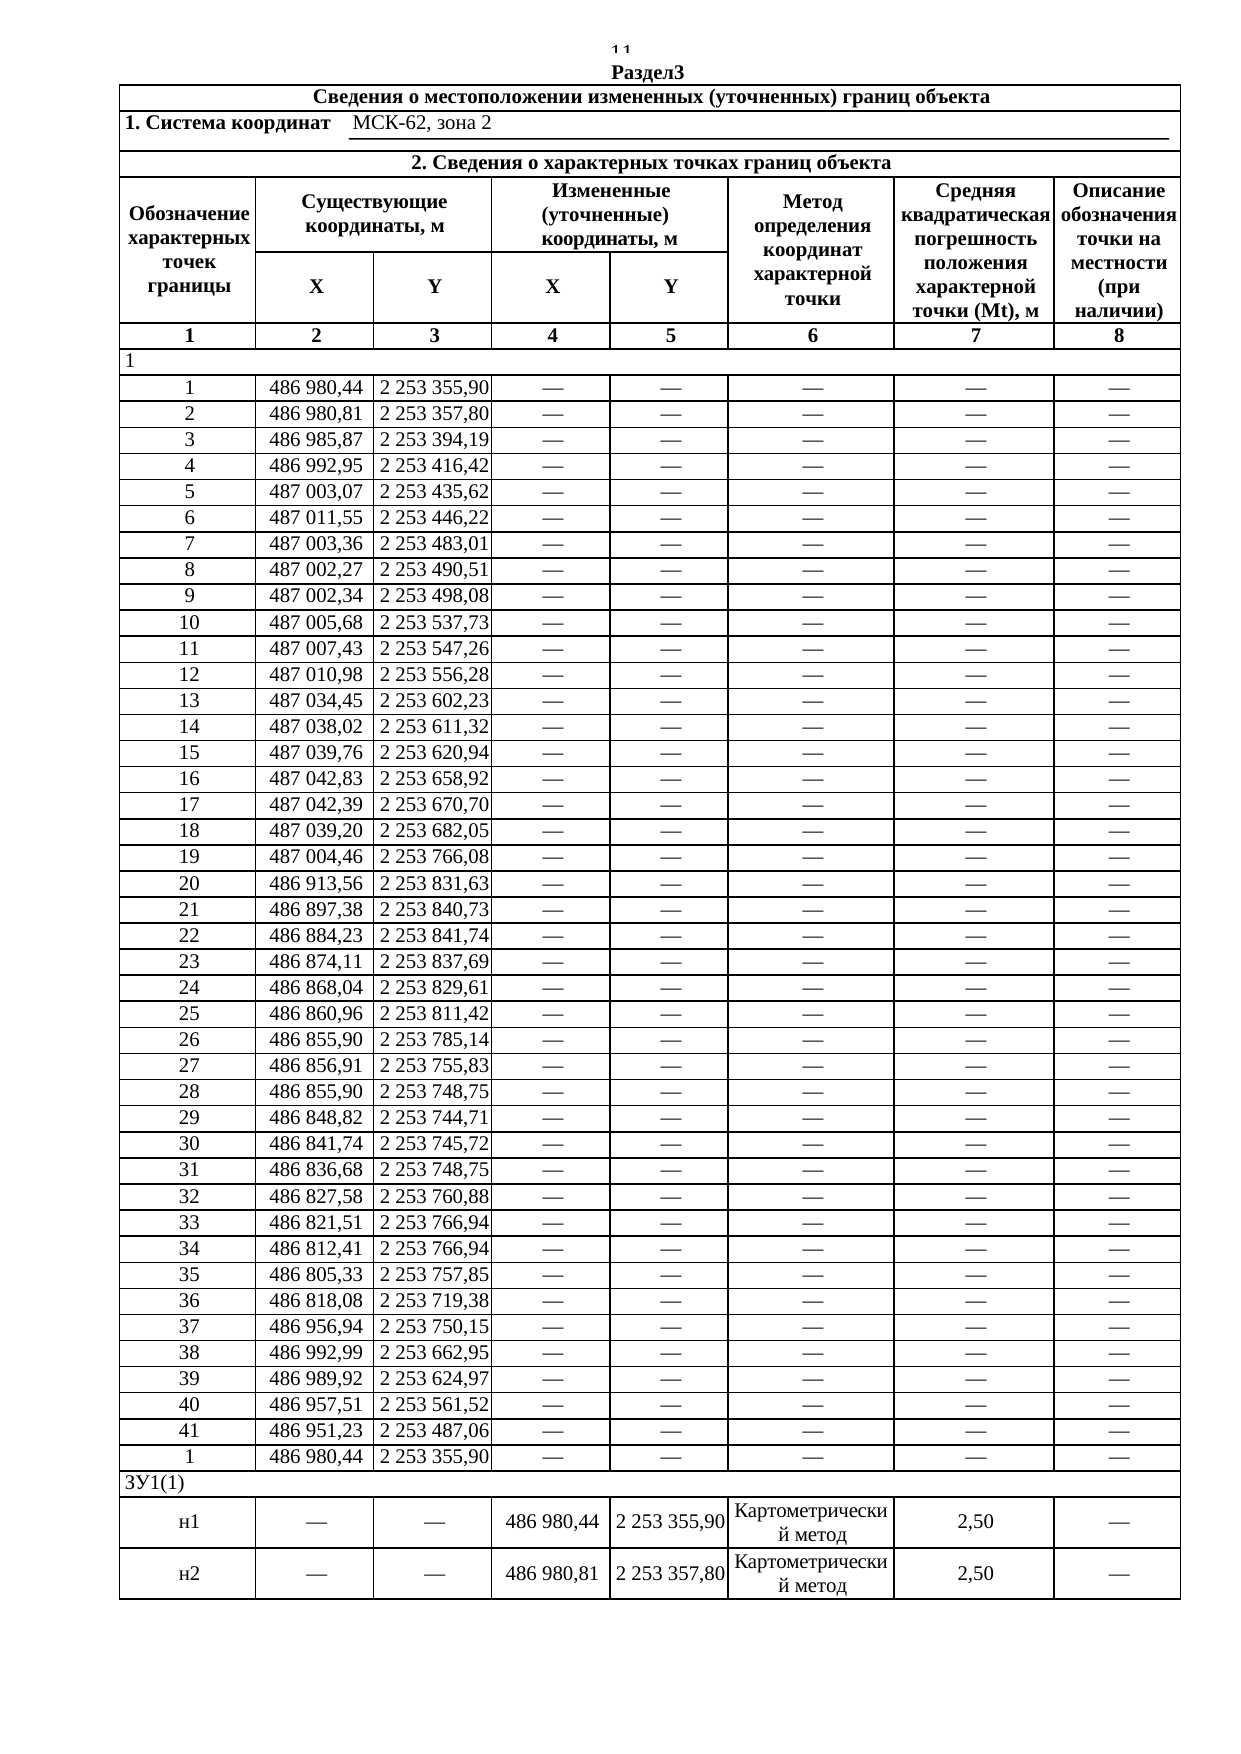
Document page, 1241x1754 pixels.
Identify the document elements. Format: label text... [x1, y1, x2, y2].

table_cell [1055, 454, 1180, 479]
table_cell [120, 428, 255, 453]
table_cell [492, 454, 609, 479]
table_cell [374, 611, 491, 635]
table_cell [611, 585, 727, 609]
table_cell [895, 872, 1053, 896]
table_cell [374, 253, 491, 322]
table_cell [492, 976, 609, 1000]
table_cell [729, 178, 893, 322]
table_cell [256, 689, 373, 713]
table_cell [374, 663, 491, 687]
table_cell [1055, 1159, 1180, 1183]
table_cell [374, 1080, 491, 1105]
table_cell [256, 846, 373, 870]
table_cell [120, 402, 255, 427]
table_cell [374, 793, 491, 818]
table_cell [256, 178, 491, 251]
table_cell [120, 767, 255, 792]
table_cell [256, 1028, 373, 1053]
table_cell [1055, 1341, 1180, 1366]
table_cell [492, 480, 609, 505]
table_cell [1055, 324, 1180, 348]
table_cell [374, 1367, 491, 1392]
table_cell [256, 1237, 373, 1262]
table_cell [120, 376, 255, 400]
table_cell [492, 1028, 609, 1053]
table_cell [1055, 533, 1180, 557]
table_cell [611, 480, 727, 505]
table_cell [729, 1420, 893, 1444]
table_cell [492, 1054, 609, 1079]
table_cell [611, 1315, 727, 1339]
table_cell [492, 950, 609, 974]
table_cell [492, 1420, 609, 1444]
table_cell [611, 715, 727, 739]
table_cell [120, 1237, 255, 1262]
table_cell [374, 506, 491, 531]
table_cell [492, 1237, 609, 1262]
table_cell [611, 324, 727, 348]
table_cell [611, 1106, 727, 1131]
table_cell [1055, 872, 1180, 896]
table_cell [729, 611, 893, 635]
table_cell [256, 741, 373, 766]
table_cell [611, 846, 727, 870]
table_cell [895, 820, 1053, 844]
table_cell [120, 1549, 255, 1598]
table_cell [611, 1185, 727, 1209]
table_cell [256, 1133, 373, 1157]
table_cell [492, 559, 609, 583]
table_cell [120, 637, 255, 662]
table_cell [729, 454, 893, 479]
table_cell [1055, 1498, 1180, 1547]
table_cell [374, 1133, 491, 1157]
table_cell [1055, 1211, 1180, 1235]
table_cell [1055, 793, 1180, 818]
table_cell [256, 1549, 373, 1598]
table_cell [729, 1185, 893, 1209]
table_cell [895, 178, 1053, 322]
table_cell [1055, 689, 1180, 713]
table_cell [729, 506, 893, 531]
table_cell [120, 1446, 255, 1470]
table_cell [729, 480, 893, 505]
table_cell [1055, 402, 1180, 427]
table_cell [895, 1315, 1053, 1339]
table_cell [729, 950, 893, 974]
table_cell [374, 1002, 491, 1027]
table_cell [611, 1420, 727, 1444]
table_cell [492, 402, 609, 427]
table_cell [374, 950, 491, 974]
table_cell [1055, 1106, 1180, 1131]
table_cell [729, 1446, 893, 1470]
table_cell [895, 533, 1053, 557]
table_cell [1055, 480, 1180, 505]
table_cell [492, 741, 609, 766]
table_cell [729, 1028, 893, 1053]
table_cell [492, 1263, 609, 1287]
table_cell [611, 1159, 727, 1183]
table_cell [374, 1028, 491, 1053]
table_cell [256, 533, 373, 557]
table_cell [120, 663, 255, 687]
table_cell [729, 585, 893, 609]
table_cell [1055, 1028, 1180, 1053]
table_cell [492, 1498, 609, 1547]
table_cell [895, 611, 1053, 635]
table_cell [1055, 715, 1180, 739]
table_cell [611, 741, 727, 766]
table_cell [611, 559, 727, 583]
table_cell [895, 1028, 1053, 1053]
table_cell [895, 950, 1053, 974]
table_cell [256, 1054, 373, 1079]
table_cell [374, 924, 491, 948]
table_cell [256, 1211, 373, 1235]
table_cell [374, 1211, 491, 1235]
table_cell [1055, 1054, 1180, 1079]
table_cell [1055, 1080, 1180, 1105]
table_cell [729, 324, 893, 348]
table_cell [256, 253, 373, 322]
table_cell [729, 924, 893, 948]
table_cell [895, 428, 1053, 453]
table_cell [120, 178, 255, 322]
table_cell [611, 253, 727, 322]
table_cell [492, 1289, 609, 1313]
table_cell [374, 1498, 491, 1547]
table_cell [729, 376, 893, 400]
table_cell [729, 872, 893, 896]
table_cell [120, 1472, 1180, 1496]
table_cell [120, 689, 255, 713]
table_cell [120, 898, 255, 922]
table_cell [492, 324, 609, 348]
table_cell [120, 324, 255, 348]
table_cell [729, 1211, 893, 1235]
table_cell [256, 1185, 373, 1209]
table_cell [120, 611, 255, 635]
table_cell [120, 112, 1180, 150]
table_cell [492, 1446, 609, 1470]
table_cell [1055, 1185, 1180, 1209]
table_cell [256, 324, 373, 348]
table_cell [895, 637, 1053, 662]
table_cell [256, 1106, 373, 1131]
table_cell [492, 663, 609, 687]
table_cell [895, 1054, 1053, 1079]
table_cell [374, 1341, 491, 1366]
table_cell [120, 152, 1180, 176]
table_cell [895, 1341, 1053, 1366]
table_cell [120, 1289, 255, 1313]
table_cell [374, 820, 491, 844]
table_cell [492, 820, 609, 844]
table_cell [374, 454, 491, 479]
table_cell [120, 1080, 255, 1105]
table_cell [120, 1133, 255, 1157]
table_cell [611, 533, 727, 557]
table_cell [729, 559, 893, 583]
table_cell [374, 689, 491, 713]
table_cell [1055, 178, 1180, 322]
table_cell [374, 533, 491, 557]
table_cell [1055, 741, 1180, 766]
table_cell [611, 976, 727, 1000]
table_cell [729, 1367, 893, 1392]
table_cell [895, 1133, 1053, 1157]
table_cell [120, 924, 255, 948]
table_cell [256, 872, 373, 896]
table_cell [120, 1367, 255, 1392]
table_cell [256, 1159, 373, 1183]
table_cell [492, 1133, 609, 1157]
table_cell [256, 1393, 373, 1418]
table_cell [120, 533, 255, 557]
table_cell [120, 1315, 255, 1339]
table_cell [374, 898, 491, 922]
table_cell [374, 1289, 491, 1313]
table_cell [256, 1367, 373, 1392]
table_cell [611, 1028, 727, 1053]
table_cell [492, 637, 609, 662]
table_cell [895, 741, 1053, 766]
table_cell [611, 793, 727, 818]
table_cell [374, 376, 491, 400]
text Раздел3 [308, 60, 987, 84]
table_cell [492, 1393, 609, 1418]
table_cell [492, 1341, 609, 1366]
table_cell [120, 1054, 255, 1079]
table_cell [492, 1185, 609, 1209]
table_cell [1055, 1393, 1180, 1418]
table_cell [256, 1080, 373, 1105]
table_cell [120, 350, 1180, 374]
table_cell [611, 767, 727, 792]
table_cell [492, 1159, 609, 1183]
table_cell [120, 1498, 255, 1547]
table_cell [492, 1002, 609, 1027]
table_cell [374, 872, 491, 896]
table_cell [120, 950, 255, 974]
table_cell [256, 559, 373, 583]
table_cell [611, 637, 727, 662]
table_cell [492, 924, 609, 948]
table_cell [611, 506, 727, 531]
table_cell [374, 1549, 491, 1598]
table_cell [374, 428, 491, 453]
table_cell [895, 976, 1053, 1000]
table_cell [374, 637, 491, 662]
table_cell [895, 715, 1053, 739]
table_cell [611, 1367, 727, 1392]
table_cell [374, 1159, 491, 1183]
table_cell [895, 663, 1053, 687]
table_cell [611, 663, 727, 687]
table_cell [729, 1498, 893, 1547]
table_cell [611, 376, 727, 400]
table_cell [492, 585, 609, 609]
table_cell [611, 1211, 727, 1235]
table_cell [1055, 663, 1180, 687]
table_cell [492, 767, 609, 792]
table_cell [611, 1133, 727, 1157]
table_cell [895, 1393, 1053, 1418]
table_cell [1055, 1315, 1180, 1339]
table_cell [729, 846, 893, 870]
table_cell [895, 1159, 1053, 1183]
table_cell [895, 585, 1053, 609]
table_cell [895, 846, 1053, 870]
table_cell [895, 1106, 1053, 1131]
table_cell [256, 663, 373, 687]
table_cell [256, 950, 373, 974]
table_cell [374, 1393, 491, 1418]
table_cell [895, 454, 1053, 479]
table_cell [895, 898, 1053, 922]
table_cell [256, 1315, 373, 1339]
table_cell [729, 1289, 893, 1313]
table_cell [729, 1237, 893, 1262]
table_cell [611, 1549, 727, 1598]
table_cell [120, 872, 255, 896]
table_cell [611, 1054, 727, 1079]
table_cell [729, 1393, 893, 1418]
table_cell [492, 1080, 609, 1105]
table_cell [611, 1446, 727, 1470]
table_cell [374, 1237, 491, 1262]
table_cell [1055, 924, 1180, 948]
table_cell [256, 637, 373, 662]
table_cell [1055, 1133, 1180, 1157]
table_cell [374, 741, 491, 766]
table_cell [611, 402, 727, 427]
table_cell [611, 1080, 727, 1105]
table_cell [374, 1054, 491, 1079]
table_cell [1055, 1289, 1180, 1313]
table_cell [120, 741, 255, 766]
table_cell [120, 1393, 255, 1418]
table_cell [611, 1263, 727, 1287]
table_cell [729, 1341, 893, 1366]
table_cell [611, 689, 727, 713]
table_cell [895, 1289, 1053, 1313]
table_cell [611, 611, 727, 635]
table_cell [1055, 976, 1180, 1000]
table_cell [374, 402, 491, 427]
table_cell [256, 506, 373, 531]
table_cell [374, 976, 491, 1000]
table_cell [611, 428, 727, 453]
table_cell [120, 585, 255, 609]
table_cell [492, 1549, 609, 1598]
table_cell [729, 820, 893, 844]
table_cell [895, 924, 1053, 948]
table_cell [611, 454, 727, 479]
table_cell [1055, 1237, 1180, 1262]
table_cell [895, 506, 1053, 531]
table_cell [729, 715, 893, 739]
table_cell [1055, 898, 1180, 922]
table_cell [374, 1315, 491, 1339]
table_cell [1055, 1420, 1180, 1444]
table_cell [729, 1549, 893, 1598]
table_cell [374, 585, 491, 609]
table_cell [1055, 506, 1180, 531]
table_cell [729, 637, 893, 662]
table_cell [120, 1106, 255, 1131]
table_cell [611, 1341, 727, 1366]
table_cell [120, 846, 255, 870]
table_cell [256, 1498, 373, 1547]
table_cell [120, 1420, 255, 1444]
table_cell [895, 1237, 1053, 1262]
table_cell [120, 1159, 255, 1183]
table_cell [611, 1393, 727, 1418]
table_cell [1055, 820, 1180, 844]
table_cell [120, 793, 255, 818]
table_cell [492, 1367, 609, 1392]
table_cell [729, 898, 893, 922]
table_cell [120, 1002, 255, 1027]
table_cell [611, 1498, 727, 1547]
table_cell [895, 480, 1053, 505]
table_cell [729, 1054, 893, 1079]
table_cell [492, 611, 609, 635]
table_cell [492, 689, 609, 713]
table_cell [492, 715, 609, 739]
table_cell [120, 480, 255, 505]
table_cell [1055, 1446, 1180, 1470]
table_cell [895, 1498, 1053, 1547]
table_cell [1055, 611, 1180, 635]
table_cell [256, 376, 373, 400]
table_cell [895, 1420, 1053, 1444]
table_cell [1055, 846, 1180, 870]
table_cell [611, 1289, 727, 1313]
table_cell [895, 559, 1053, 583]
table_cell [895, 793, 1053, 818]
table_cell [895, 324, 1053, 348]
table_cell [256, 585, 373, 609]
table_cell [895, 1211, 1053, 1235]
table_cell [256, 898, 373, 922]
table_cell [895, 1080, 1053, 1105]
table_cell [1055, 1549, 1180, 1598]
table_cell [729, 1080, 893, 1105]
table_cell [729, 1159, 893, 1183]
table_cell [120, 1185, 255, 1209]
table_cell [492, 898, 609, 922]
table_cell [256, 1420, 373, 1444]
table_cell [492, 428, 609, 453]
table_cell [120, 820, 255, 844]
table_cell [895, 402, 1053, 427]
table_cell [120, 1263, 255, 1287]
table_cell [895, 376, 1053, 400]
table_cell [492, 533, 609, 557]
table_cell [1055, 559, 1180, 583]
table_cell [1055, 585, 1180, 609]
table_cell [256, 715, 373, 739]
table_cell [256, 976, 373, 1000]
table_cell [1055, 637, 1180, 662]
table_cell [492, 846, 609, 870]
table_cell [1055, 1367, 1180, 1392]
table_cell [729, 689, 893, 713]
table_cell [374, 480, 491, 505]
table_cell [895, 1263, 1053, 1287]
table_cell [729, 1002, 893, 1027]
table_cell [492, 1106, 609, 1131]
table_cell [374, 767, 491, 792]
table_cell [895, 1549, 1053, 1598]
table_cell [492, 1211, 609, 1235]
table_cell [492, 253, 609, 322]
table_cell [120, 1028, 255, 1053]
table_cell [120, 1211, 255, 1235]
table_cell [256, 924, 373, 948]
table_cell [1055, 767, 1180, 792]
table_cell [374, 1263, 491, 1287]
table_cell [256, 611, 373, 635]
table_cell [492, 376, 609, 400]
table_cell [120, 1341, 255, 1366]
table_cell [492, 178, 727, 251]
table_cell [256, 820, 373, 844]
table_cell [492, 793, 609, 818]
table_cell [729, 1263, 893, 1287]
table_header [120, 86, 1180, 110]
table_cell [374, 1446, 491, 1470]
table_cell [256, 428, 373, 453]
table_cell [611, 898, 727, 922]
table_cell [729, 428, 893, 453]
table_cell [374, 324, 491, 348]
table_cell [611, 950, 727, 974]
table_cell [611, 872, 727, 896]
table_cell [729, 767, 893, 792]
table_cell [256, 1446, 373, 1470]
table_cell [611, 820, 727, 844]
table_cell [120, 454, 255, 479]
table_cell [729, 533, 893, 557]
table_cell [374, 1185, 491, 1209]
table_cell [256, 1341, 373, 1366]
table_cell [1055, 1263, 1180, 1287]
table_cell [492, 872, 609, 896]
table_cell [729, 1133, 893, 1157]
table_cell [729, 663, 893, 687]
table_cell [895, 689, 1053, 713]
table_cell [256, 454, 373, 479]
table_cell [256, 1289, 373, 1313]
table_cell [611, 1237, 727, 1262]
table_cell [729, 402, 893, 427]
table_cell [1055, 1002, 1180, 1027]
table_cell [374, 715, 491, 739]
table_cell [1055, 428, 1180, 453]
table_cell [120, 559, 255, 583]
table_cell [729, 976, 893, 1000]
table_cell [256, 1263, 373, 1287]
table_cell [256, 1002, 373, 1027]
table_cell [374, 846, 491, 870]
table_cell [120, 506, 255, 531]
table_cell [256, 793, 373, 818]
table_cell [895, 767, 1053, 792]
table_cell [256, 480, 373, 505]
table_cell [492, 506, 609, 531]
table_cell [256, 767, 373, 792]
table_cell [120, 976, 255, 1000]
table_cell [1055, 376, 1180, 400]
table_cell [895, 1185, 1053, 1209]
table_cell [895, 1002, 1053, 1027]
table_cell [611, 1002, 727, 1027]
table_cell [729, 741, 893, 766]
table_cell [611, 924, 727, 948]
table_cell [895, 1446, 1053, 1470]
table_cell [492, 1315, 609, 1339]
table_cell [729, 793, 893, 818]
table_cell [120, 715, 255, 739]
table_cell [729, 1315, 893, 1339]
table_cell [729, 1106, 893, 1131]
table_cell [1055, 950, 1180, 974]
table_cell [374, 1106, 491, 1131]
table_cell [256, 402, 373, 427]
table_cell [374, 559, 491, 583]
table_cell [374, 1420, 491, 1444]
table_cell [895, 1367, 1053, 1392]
